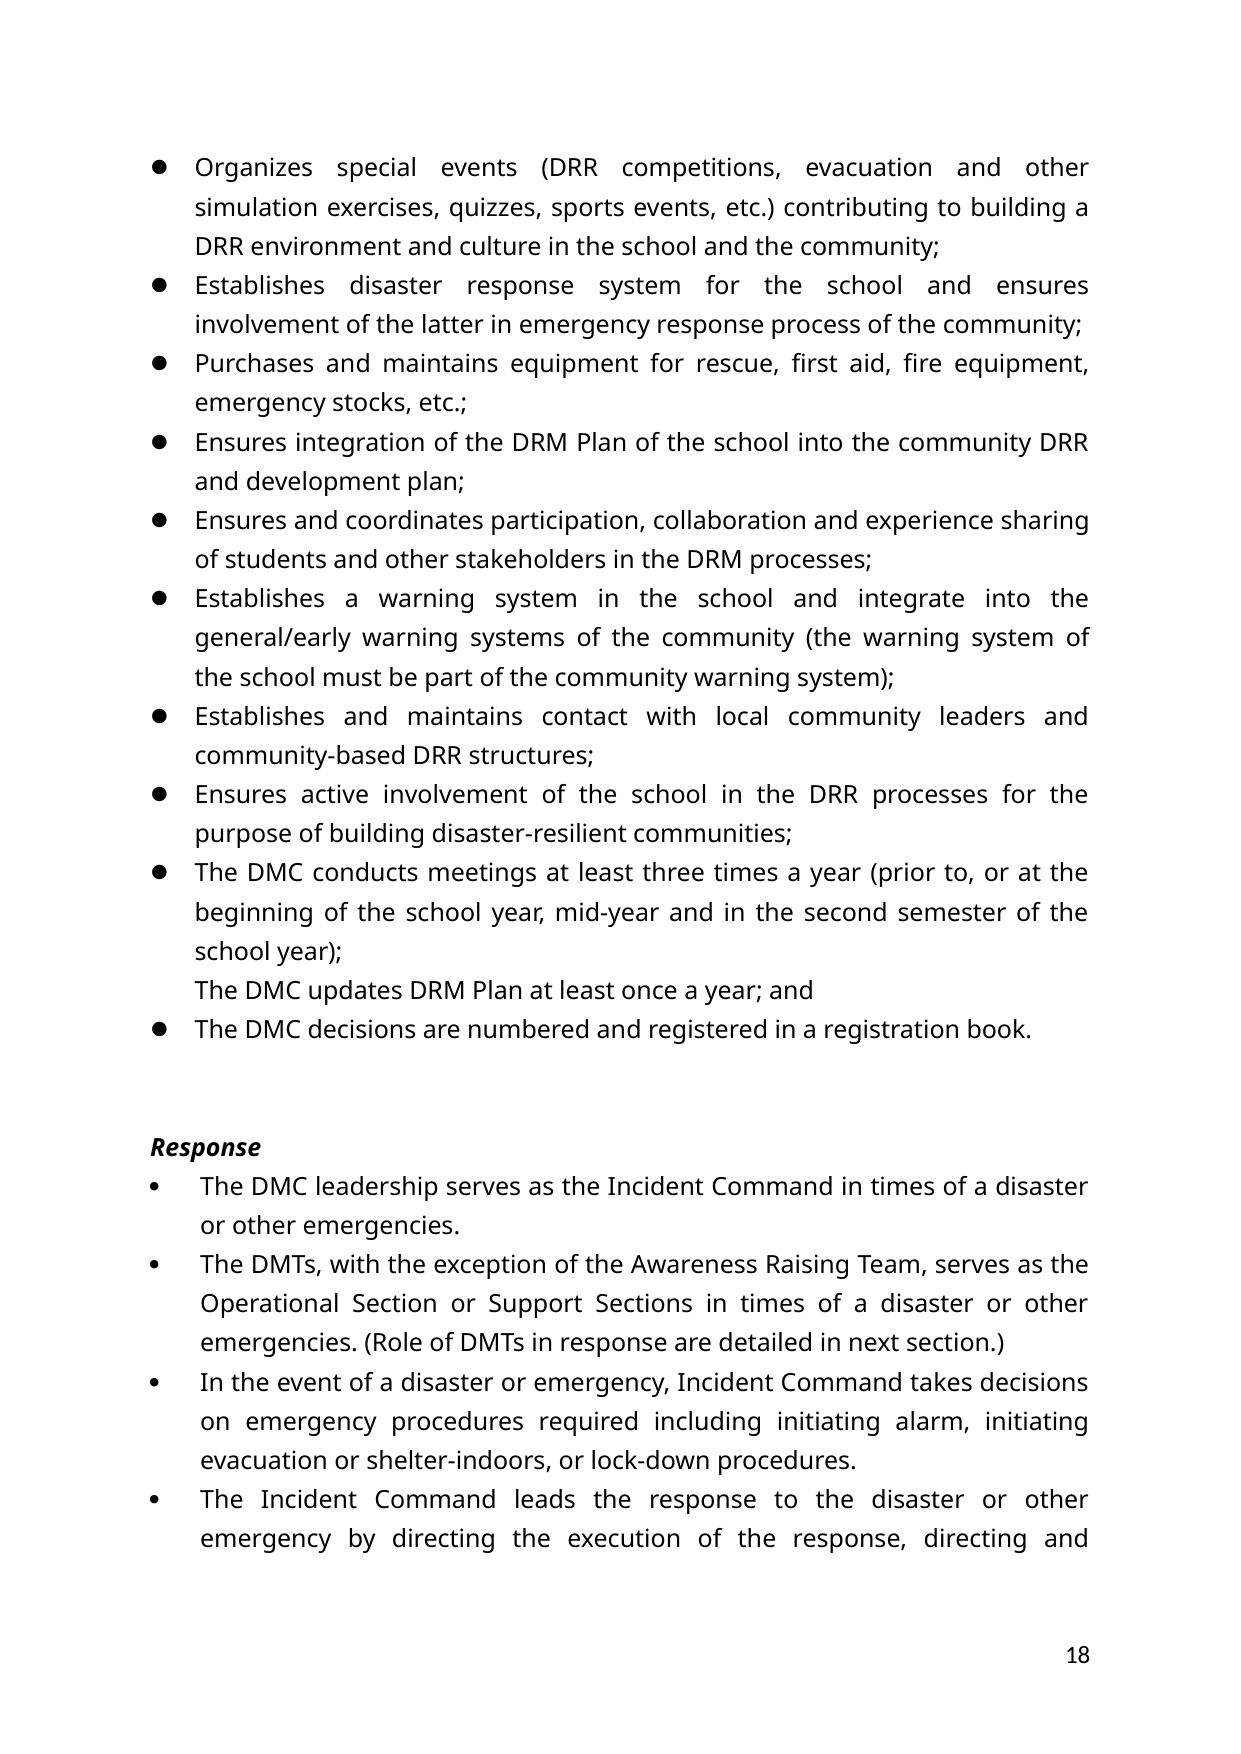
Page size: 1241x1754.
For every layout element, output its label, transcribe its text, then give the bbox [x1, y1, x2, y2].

list Purchases and maintains equipment for rescue, first aid, fire equipment, emergency stocks, etc.; [150, 346, 1090, 419]
list The DMTs, with the exception of the Awareness Raising Team, serves as the Operational Section or Support Sections in times of a disaster or other emergencies. (Role of DMTs in response are detailed in next section.) [150, 1247, 1090, 1359]
list The DMC leadership serves as the Incident Command in times of a disaster or other emergencies. [150, 1168, 1090, 1242]
text The DMC updates DRM Plan at least once a year; and [194, 972, 1090, 1007]
list The DMC conducts meetings at least three times a year (prior to, or at the beginning of the school year, mid-year and in the second semester of the school year); [150, 855, 1090, 967]
list Ensures active involvement of the school in the DRR processes for the purpose of building disaster-resilient communities; [150, 777, 1090, 850]
list Establishes disaster response system for the school and ensures involvement of the latter in emergency response process of the community; [150, 267, 1090, 341]
list Organizes special events (DRR competitions, evacuation and other simulation exercises, quizzes, sports events, etc.) contributing to building a DRR environment and culture in the school and the community; [150, 150, 1090, 262]
list Ensures integration of the DRM Plan of the school into the community DRR and development plan; [150, 424, 1090, 497]
list Establishes a warning system in the school and integrate into the general/early warning systems of the community (the warning system of the school must be part of the community warning system); [150, 581, 1090, 693]
list Ensures and coordinates participation, collaboration and experience sharing of students and other stakeholders in the DRM processes; [150, 502, 1090, 576]
list The DMC decisions are numbered and registered in a registration book. [150, 1012, 1090, 1046]
list In the event of a disaster or emergency, Incident Command takes decisions on emergency procedures required including initiating alarm, initiating evacuation or shelter-indoors, or lock-down procedures. [150, 1364, 1090, 1477]
text Response [150, 1129, 1090, 1163]
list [150, 1482, 1090, 1555]
list Establishes and maintains contact with local community leaders and community-based DRR structures; [150, 698, 1090, 772]
